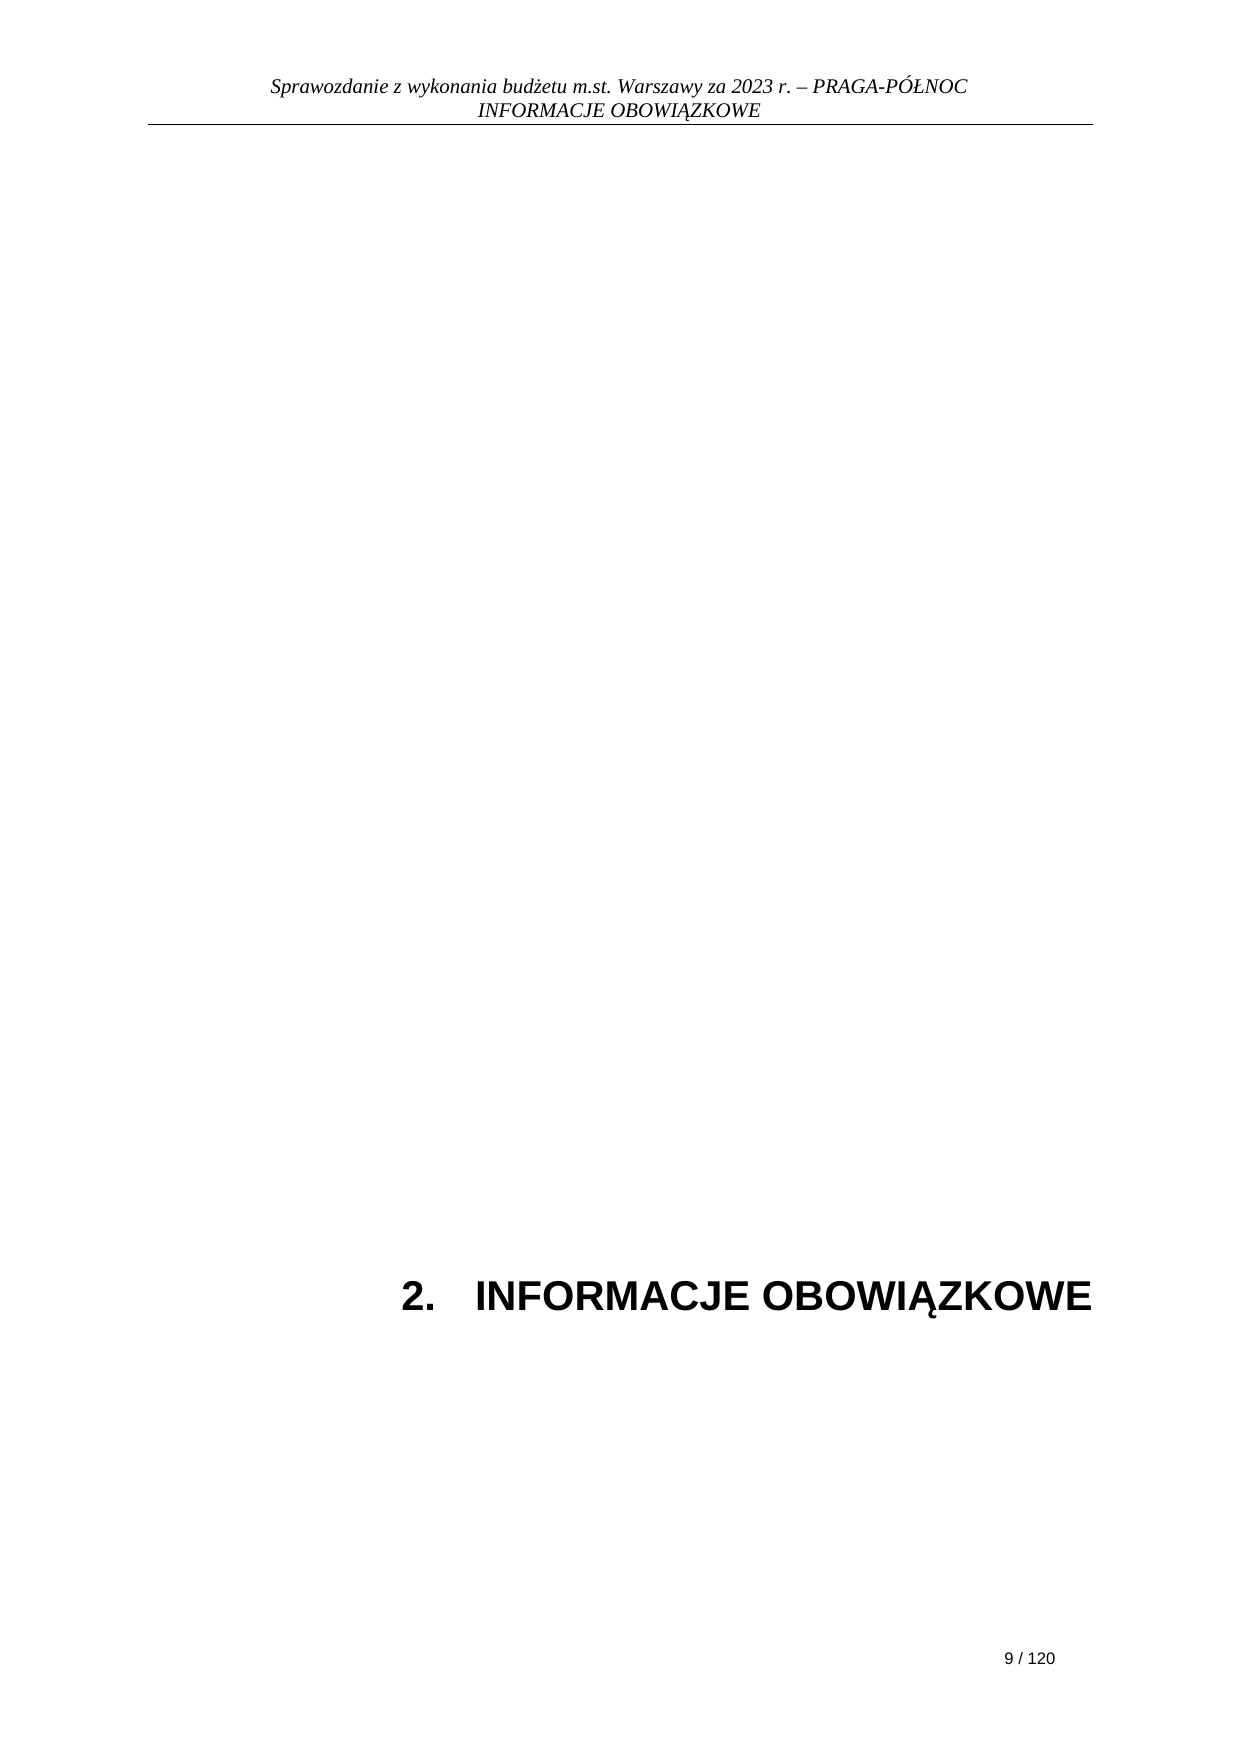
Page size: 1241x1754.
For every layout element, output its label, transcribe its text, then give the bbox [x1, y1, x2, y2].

subtitle 2. INFORMACJE OBOWIĄZKOWE [148, 1271, 1093, 1319]
